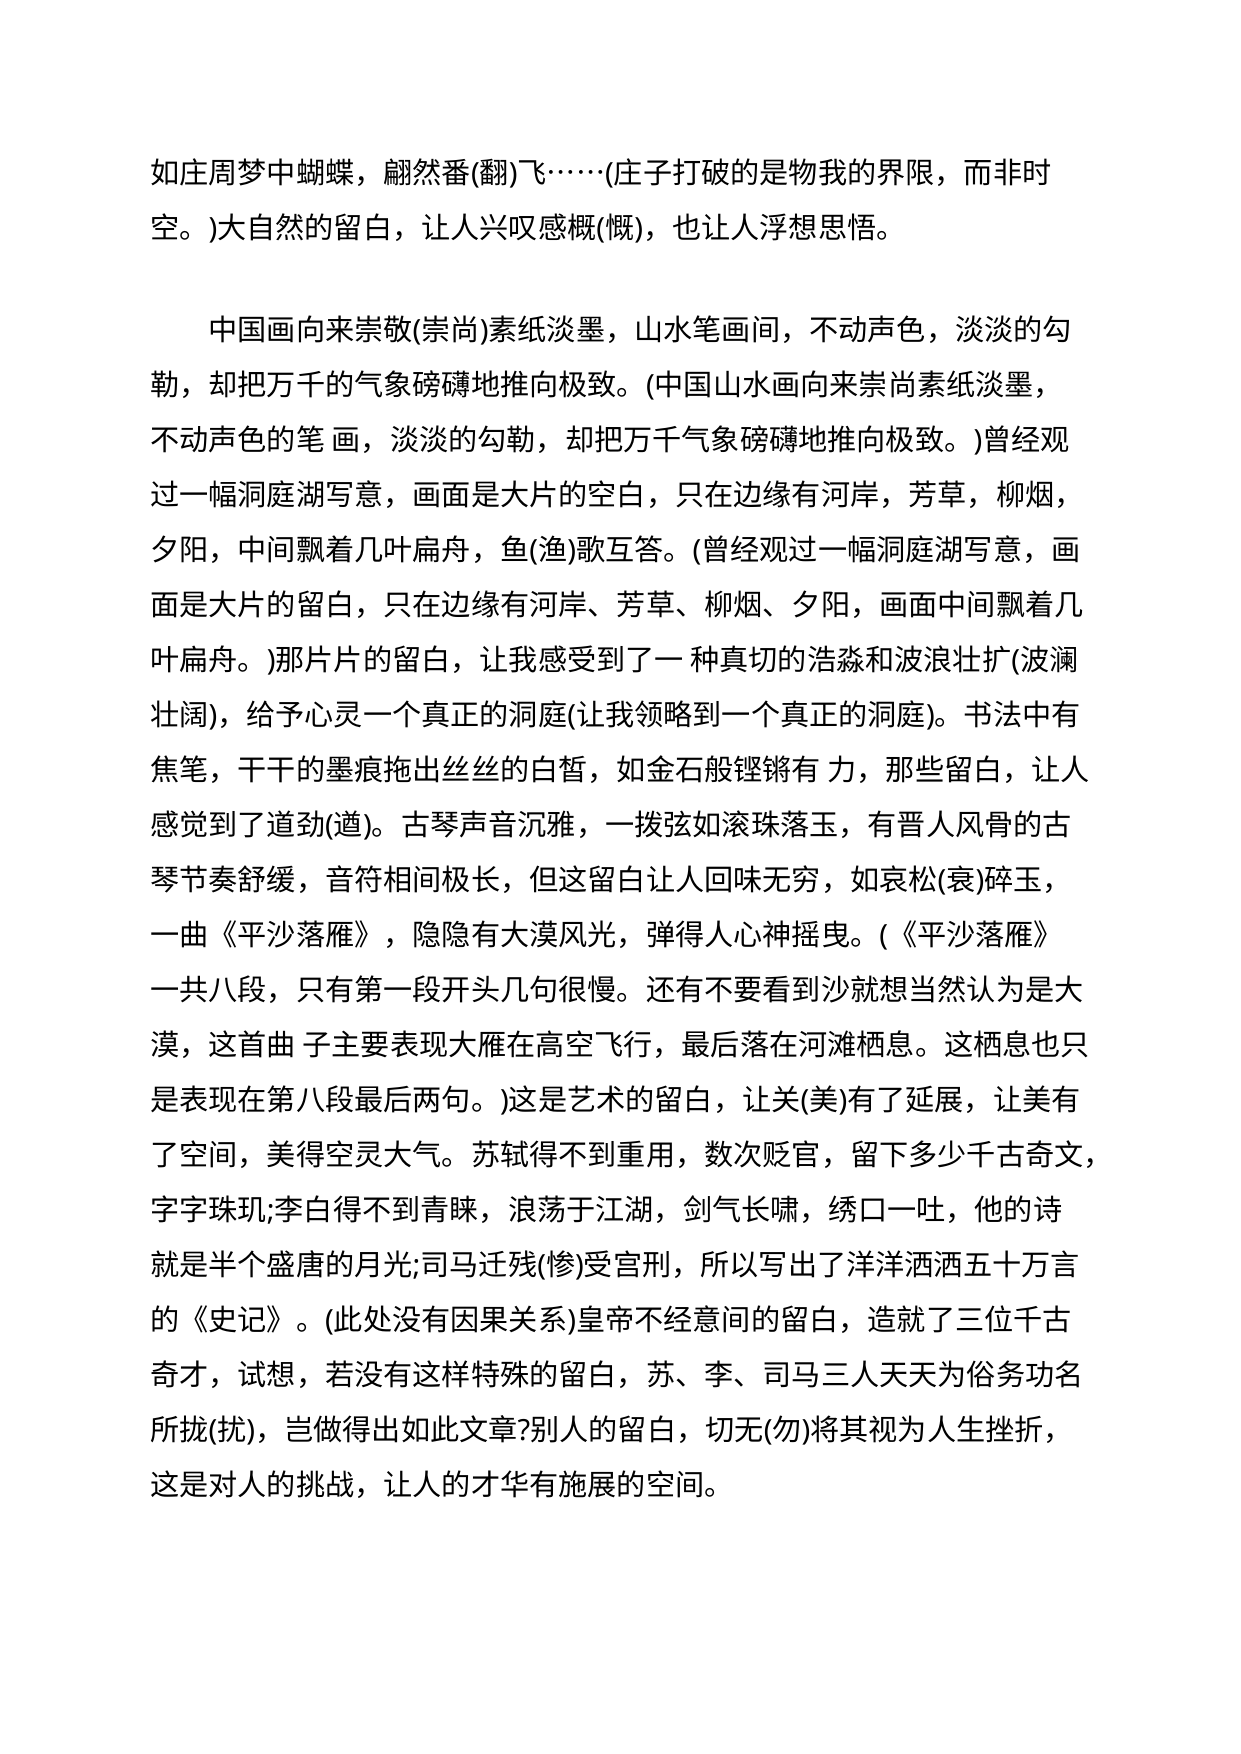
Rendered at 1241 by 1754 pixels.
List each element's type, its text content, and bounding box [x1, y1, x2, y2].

text 中国画向来崇敬(崇尚)素纸淡墨，山水笔画间，不动声色，淡淡的勾勒，却把万千的气象磅礴地推向极致。(中国山水画向来崇尚素纸淡墨，不动声色的笔 画，淡淡的勾勒，却把万千气象磅礴地推向极致。)曾经观过一幅洞庭湖写意，画面是大片的空白，只在边缘有河岸，芳草，柳烟，夕阳，中间飘着几叶扁舟，鱼(渔)歌互答。(曾经观过一幅洞庭湖写意，画面是大片的留白，只在边缘有河岸、芳草、柳烟、夕阳，画面中间飘着几叶扁舟。)那片片的留白，让我感受到了一 种真切的浩淼和波浪壮扩(波澜壮阔)，给予心灵一个真正的洞庭(让我领略到一个真正的洞庭)。书法中有焦笔，干干的墨痕拖出丝丝的白皙，如金石般铿锵有 力，那些留白，让人感觉到了道劲(遒)。古琴声音沉雅，一拨弦如滚珠落玉，有晋人风骨的古琴节奏舒缓，音符相间极长，但这留白让人回味无穷，如哀松(衰)碎玉，一曲《平沙落雁》，隐隐有大漠风光，弹得人心神摇曳。(《平沙落雁》一共八段，只有第一段开头几句很慢。还有不要看到沙就想当然认为是大漠，这首曲 子主要表现大雁在高空飞行，最后落在河滩栖息。这栖息也只是表现在第八段最后两句。)这是艺术的留白，让关(美)有了延展，让美有了空间，美得空灵大气。苏轼得不到重用，数次贬官，留下多少千古奇文，字字珠玑;李白得不到青睐，浪荡于江湖，剑气长啸，绣口一吐，他的诗就是半个盛唐的月光;司马迁残(惨)受宫刑，所以写出了洋洋洒洒五十万言的《史记》。(此处没有因果关系)皇帝不经意间的留白，造就了三位千古奇才，试想，若没有这样特殊的留白，苏、李、司马三人天天为俗务功名所拢(扰)，岂做得出如此文章?别人的留白，切无(勿)将其视为人生挫折，这是对人的挑战，让人的才华有施展的空间。 [150, 307, 1090, 1503]
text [150, 150, 1090, 247]
